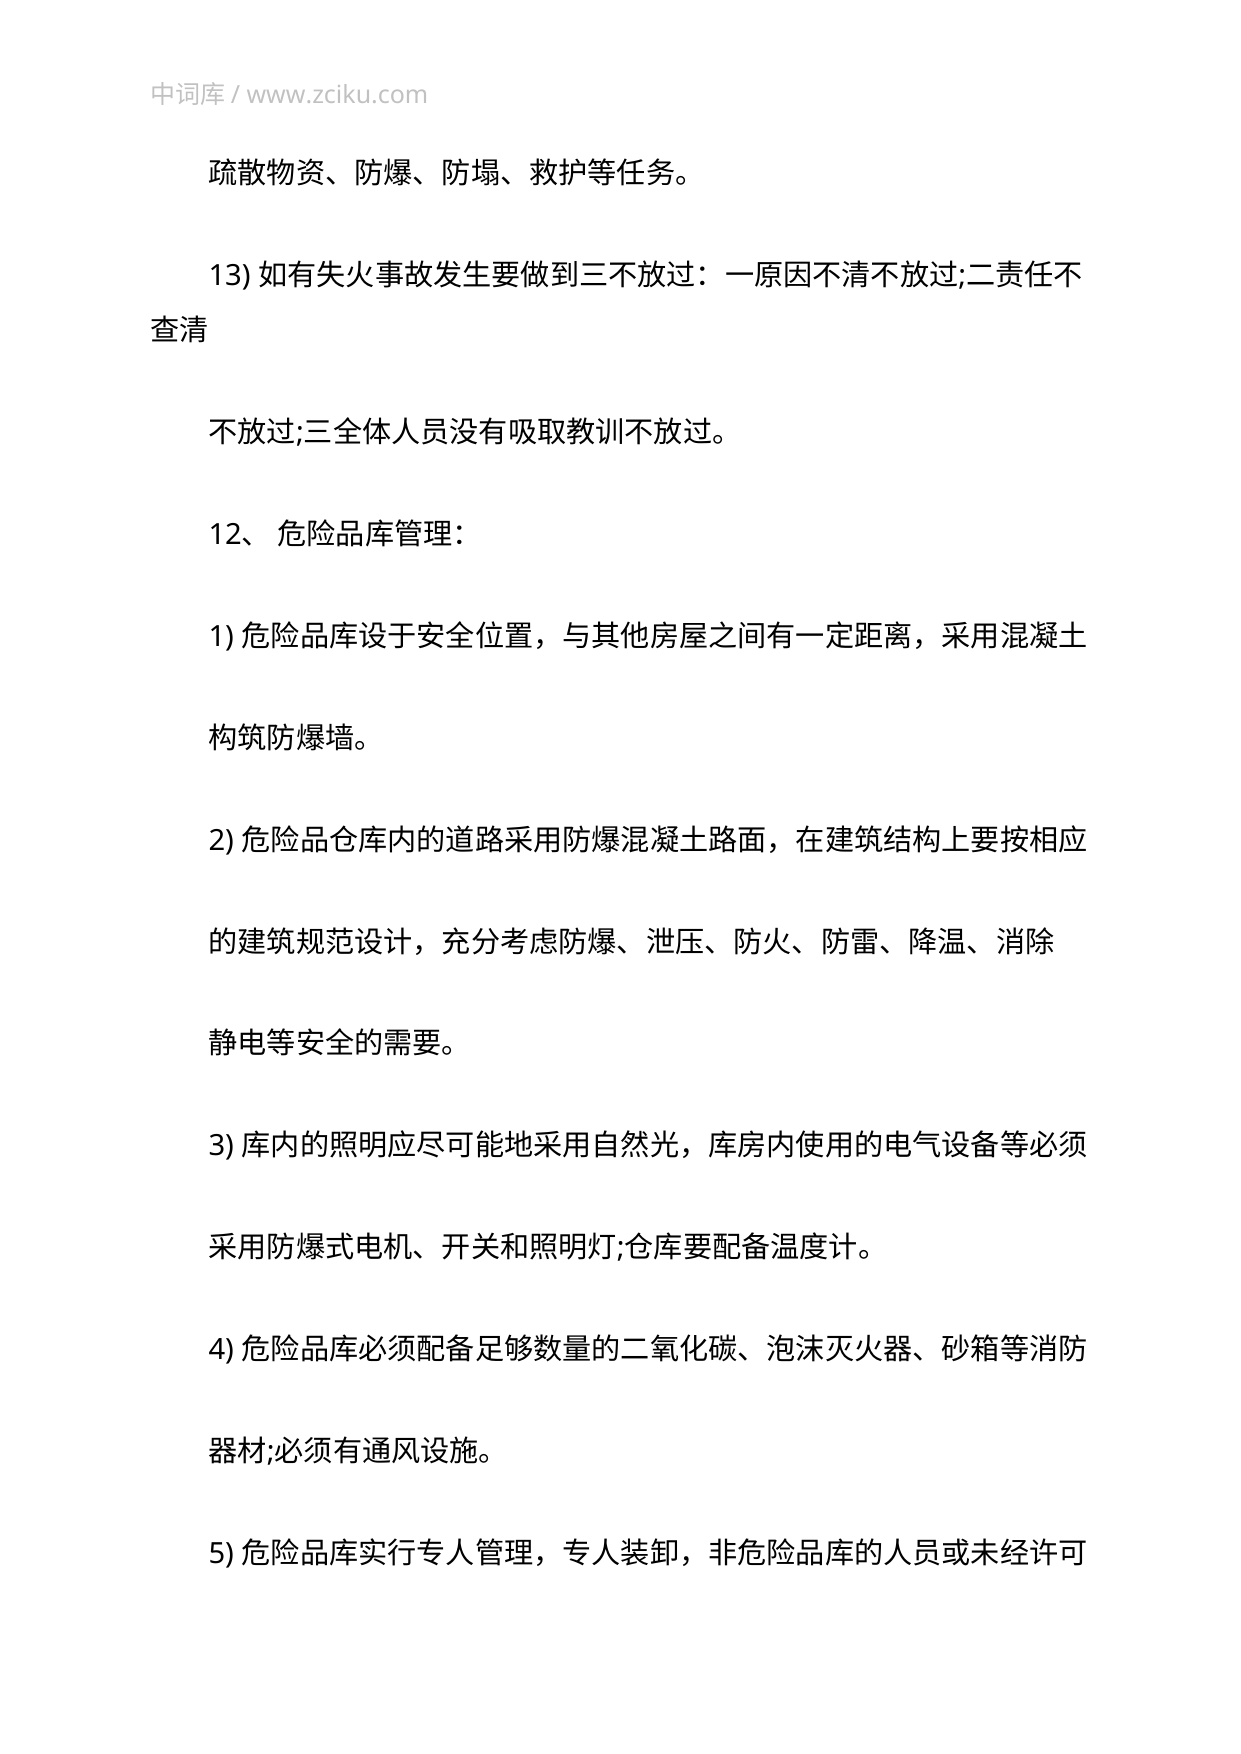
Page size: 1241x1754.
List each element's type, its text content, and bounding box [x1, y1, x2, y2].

text 构筑防爆墙。 [150, 714, 1090, 757]
text 5) 危险品库实行专人管理，专人装卸，非危险品库的人员或未经许可 [150, 1530, 1090, 1572]
text 4) 危险品库必须配备足够数量的二氧化碳、泡沫灭火器、砂箱等消防 [150, 1326, 1090, 1368]
text 2) 危险品仓库内的道路采用防爆混凝土路面，在建筑结构上要按相应 [150, 816, 1090, 859]
text 采用防爆式电机、开关和照明灯;仓库要配备温度计。 [150, 1224, 1090, 1266]
text 疏散物资、防爆、防塌、救护等任务。 [150, 150, 1090, 192]
text 静电等安全的需要。 [150, 1020, 1090, 1062]
text 的建筑规范设计，充分考虑防爆、泄压、防火、防雷、降温、消除 [150, 918, 1090, 961]
text 13) 如有失火事故发生要做到三不放过：一原因不清不放过;二责任不查清 [150, 252, 1090, 349]
text 器材;必须有通风设施。 [150, 1428, 1090, 1470]
text 1) 危险品库设于安全位置，与其他房屋之间有一定距离，采用混凝土 [150, 612, 1090, 655]
text 12、 危险品库管理： [150, 511, 1090, 553]
text 3) 库内的照明应尽可能地采用自然光，库房内使用的电气设备等必须 [150, 1122, 1090, 1164]
text 不放过;三全体人员没有吸取教训不放过。 [150, 408, 1090, 451]
